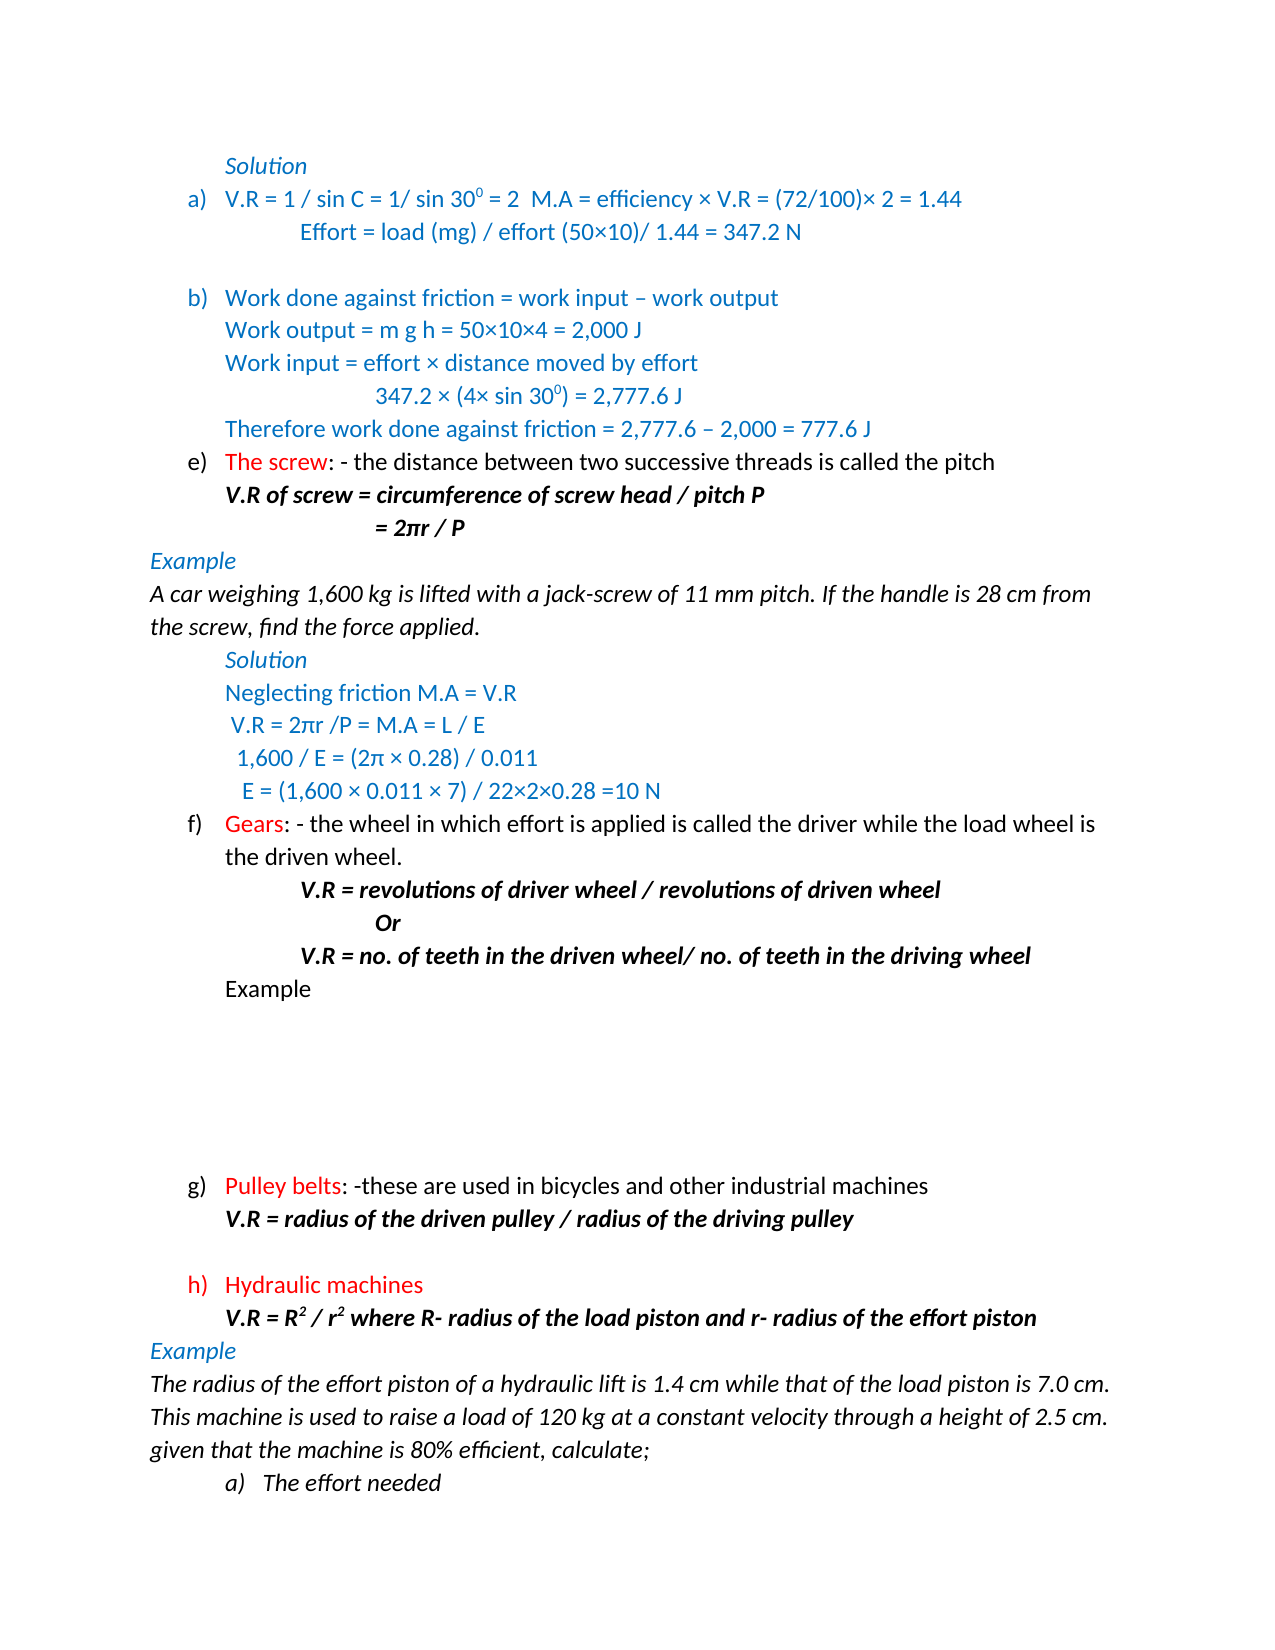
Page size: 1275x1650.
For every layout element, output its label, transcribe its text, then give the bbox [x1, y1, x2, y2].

list V.R of screw = circumference of screw head / pitch P [225, 479, 1125, 510]
list 347.2 × (4× sin 300) = 2,777.6 J [225, 380, 1125, 411]
list Example [150, 1335, 1125, 1366]
list V.R = no. of teeth in the driven wheel/ no. of teeth in the driving wheel [300, 940, 1125, 971]
list V.R = radius of the driven pulley / radius of the driving pulley [225, 1203, 1125, 1234]
list Effort = load (mg) / effort (50×10)/ 1.44 = 347.2 N [300, 216, 1125, 246]
list Pulley belts: -these are used in bicycles and other industrial machines [187, 1170, 1125, 1201]
list = 2πr / P [225, 512, 1125, 543]
list Solution [225, 150, 1125, 181]
list V.R = revolutions of driver wheel / revolutions of driven wheel [300, 874, 1125, 905]
list The effort needed [225, 1467, 1125, 1497]
list 1,600 / E = (2π × 0.28) / 0.011 [225, 742, 1125, 773]
list Work done against friction = work input – work output [187, 282, 1125, 312]
list Therefore work done against friction = 2,777.6 – 2,000 = 777.6 J [225, 413, 1125, 444]
list Work input = effort × distance moved by effort [225, 347, 1125, 378]
list The radius of the effort piston of a hydraulic lift is 1.4 cm while that of the load piston is 7.0 cm. This machine is used to raise a load of 120 kg at a constant velocity through a height of 2.5 cm. given that the machine is 80% efficient, calculate; [150, 1368, 1125, 1464]
list Or [300, 907, 1125, 938]
list Solution [225, 644, 1125, 674]
list Gears: - the wheel in which effort is applied is called the driver while the load wheel is the driven wheel. [187, 808, 1125, 872]
list A car weighing 1,600 kg is lifted with a jack-screw of 11 mm pitch. If the handle is 28 cm from the screw, find the force applied. [150, 578, 1125, 641]
list V.R = 1 / sin C = 1/ sin 300 = 2 M.A = efficiency × V.R = (72/100)× 2 = 1.44 [187, 183, 1125, 213]
list The screw: - the distance between two successive threads is called the pitch [187, 446, 1125, 477]
list Neglecting friction M.A = V.R [225, 677, 1125, 707]
list Hydraulic machines [187, 1269, 1125, 1300]
list V.R = 2πr /P = M.A = L / E [225, 709, 1125, 740]
list E = (1,600 × 0.011 × 7) / 22×2×0.28 =10 N [225, 775, 1125, 806]
list Example [150, 545, 1125, 576]
list V.R = R2 / r2 where R- radius of the load piston and r- radius of the effort piston [225, 1302, 1125, 1333]
list Work output = m g h = 50×10×4 = 2,000 J [225, 314, 1125, 345]
list Example [225, 973, 1125, 1003]
